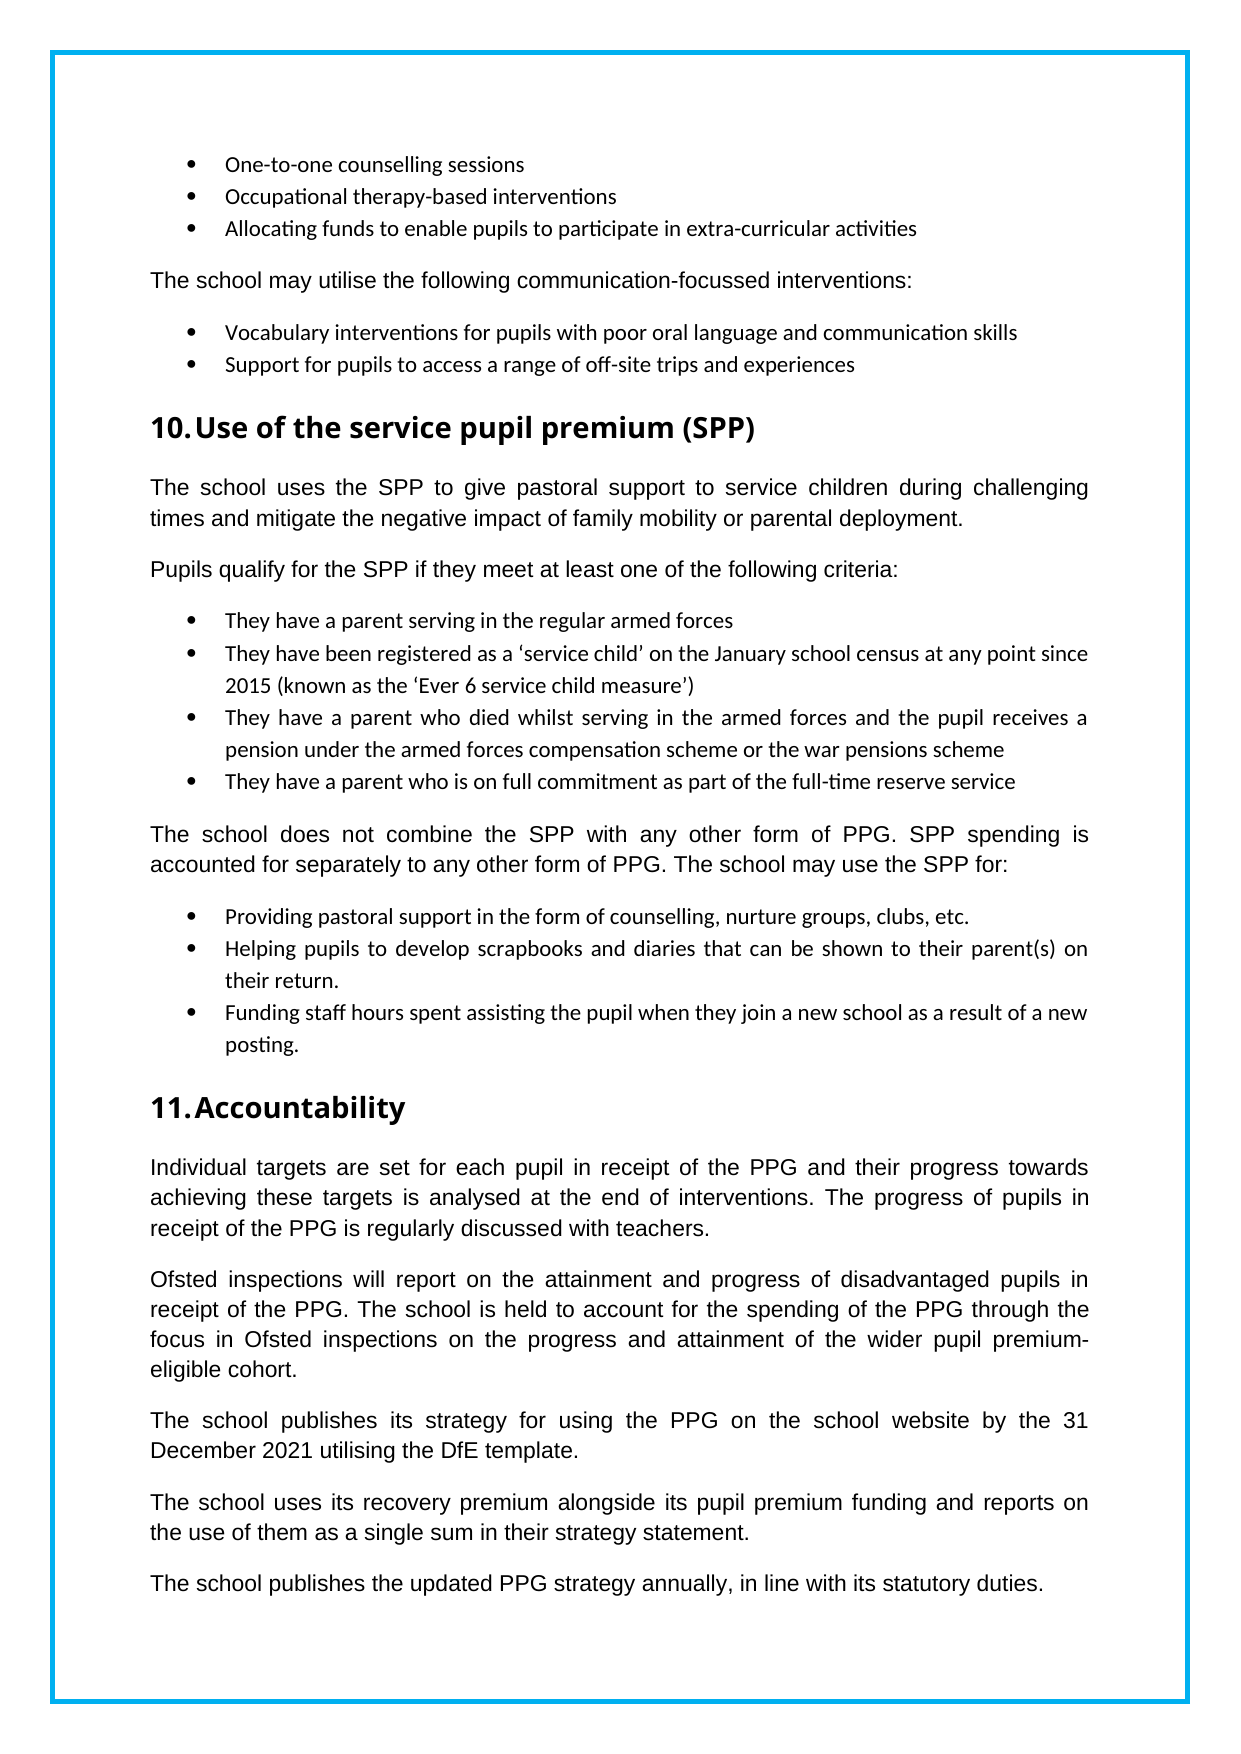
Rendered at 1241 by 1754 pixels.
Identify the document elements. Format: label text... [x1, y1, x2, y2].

text The school does not combine the SPP with any other form of PPG. SPP spending is accounted for separately to any other form of PPG. The school may use the SPP for: [150, 821, 1090, 877]
list Allocating funds to enable pupils to participate in extra-curricular activities [187, 214, 1090, 242]
list One-to-one counselling sessions [187, 150, 1090, 178]
list They have a parent who died whilst serving in the armed forces and the pupil receives a pension under the armed forces compensation scheme or the war pensions scheme [187, 703, 1090, 763]
subtitle Accountability [150, 1088, 1090, 1127]
list Support for pupils to access a range of off-site trips and experiences [187, 351, 1090, 379]
text The school uses its recovery premium alongside its pupil premium funding and reports on the use of them as a single sum in their strategy statement. [150, 1488, 1090, 1545]
text The school publishes the updated PPG strategy annually, in line with its statutory duties. [150, 1570, 1090, 1596]
list Funding staff hours spent assisting the pupil when they join a new school as a result of a new posting. [187, 998, 1090, 1058]
list They have been registered as a ‘service child’ on the January school census at any point since 2015 (known as the ‘Ever 6 service child measure’) [187, 639, 1090, 699]
list Occupational therapy-based interventions [187, 182, 1090, 210]
text Pupils qualify for the SPP if they meet at least one of the following criteria: [150, 556, 1090, 582]
text The school may utilise the following communication-focussed interventions: [150, 267, 1090, 294]
list Vocabulary interventions for pupils with poor oral language and communication skills [187, 318, 1090, 346]
text Individual targets are set for each pupil in receipt of the PPG and their progress towards achieving these targets is analysed at the end of interventions. The progress of pupils in receipt of the PPG is regularly discussed with teachers. [150, 1154, 1090, 1241]
subtitle Use of the service pupil premium (SPP) [150, 408, 1090, 447]
text Ofsted inspections will report on the attainment and progress of disadvantaged pupils in receipt of the PPG. The school is held to account for the spending of the PPG through the focus in Ofsted inspections on the progress and attainment of the wider pupil premium-eligible cohort. [150, 1266, 1090, 1383]
list They have a parent serving in the regular armed forces [187, 607, 1090, 634]
text The school publishes its strategy for using the PPG on the school website by the 31 December 2021 utilising the DfE template. [150, 1407, 1090, 1464]
list Providing pastoral support in the form of counselling, nurture groups, clubs, etc. [187, 902, 1090, 930]
list Helping pupils to develop scrapbooks and diaries that can be shown to their parent(s) on their return. [187, 934, 1090, 994]
list They have a parent who is on full commitment as part of the full-time reserve service [187, 767, 1090, 796]
text The school uses the SPP to give pastoral support to service children during challenging times and mitigate the negative impact of family mobility or parental deployment. [150, 474, 1090, 531]
